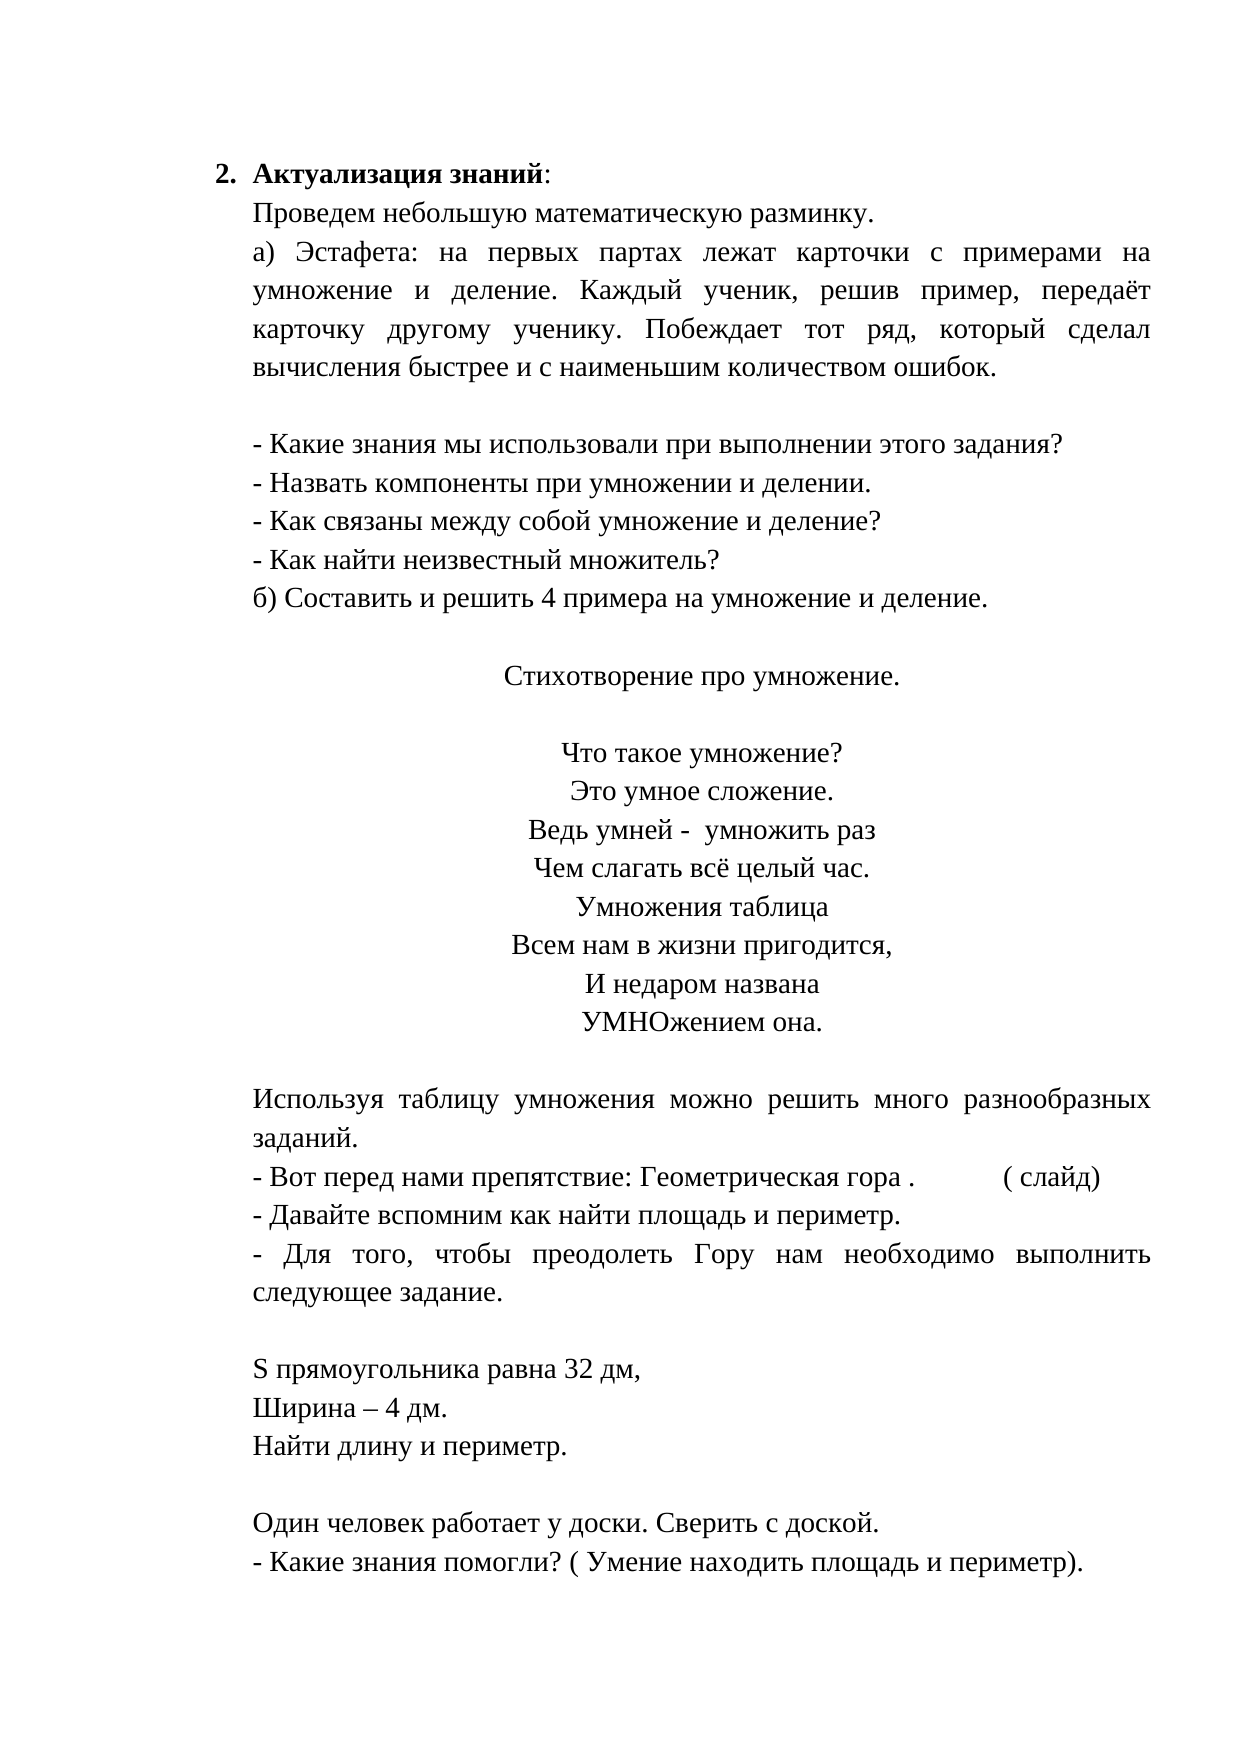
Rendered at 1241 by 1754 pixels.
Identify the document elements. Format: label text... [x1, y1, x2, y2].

list - Какие знания мы использовали при выполнении этого задания? [252, 426, 1152, 460]
list Проведем небольшую математическую разминку. [252, 195, 1152, 229]
list - Какие знания помогли? ( Умение находить площадь и периметр). [252, 1544, 1152, 1578]
list Чем слагать всё целый час. [252, 850, 1152, 884]
list Всем нам в жизни пригодится, [252, 927, 1152, 961]
list Ширина – 4 дм. [252, 1390, 1152, 1423]
list - Назвать компоненты при умножении и делении. [252, 465, 1152, 498]
list - Давайте вспомним как найти площадь и периметр. [252, 1197, 1152, 1231]
list Это умное сложение. [252, 773, 1152, 807]
list УМНОжением она. [252, 1004, 1152, 1038]
list Один человек работает у доски. Сверить с доской. [252, 1506, 1152, 1539]
list Актуализация знаний: [215, 157, 1152, 190]
list S прямоугольника равна 32 дм, [252, 1351, 1152, 1385]
list Найти длину и периметр. [252, 1428, 1152, 1462]
list - Вот перед нами препятствие: Геометрическая гора . ( слайд) [252, 1159, 1152, 1192]
list Используя таблицу умножения можно решить много разнообразных заданий. [252, 1082, 1152, 1154]
list - Для того, чтобы преодолеть Гору нам необходимо выполнить следующее задание. [252, 1236, 1152, 1308]
list б) Составить и решить 4 примера на умножение и деление. [252, 581, 1152, 614]
list Умножения таблица [252, 889, 1152, 922]
list - Как связаны между собой умножение и деление? [252, 503, 1152, 537]
list Что такое умножение? [252, 735, 1152, 768]
list И недаром названа [252, 966, 1152, 999]
list а) Эстафета: на первых партах лежат карточки с примерами на умножение и деление. Каждый ученик, решив пример, передаёт карточку другому ученику. Побеждает тот ряд, который сделал вычисления быстрее и с наименьшим количеством ошибок. [252, 234, 1152, 383]
list Стихотворение про умножение. [252, 658, 1152, 691]
list - Как найти неизвестный множитель? [252, 542, 1152, 576]
list Ведь умней - умножить раз [252, 812, 1152, 845]
